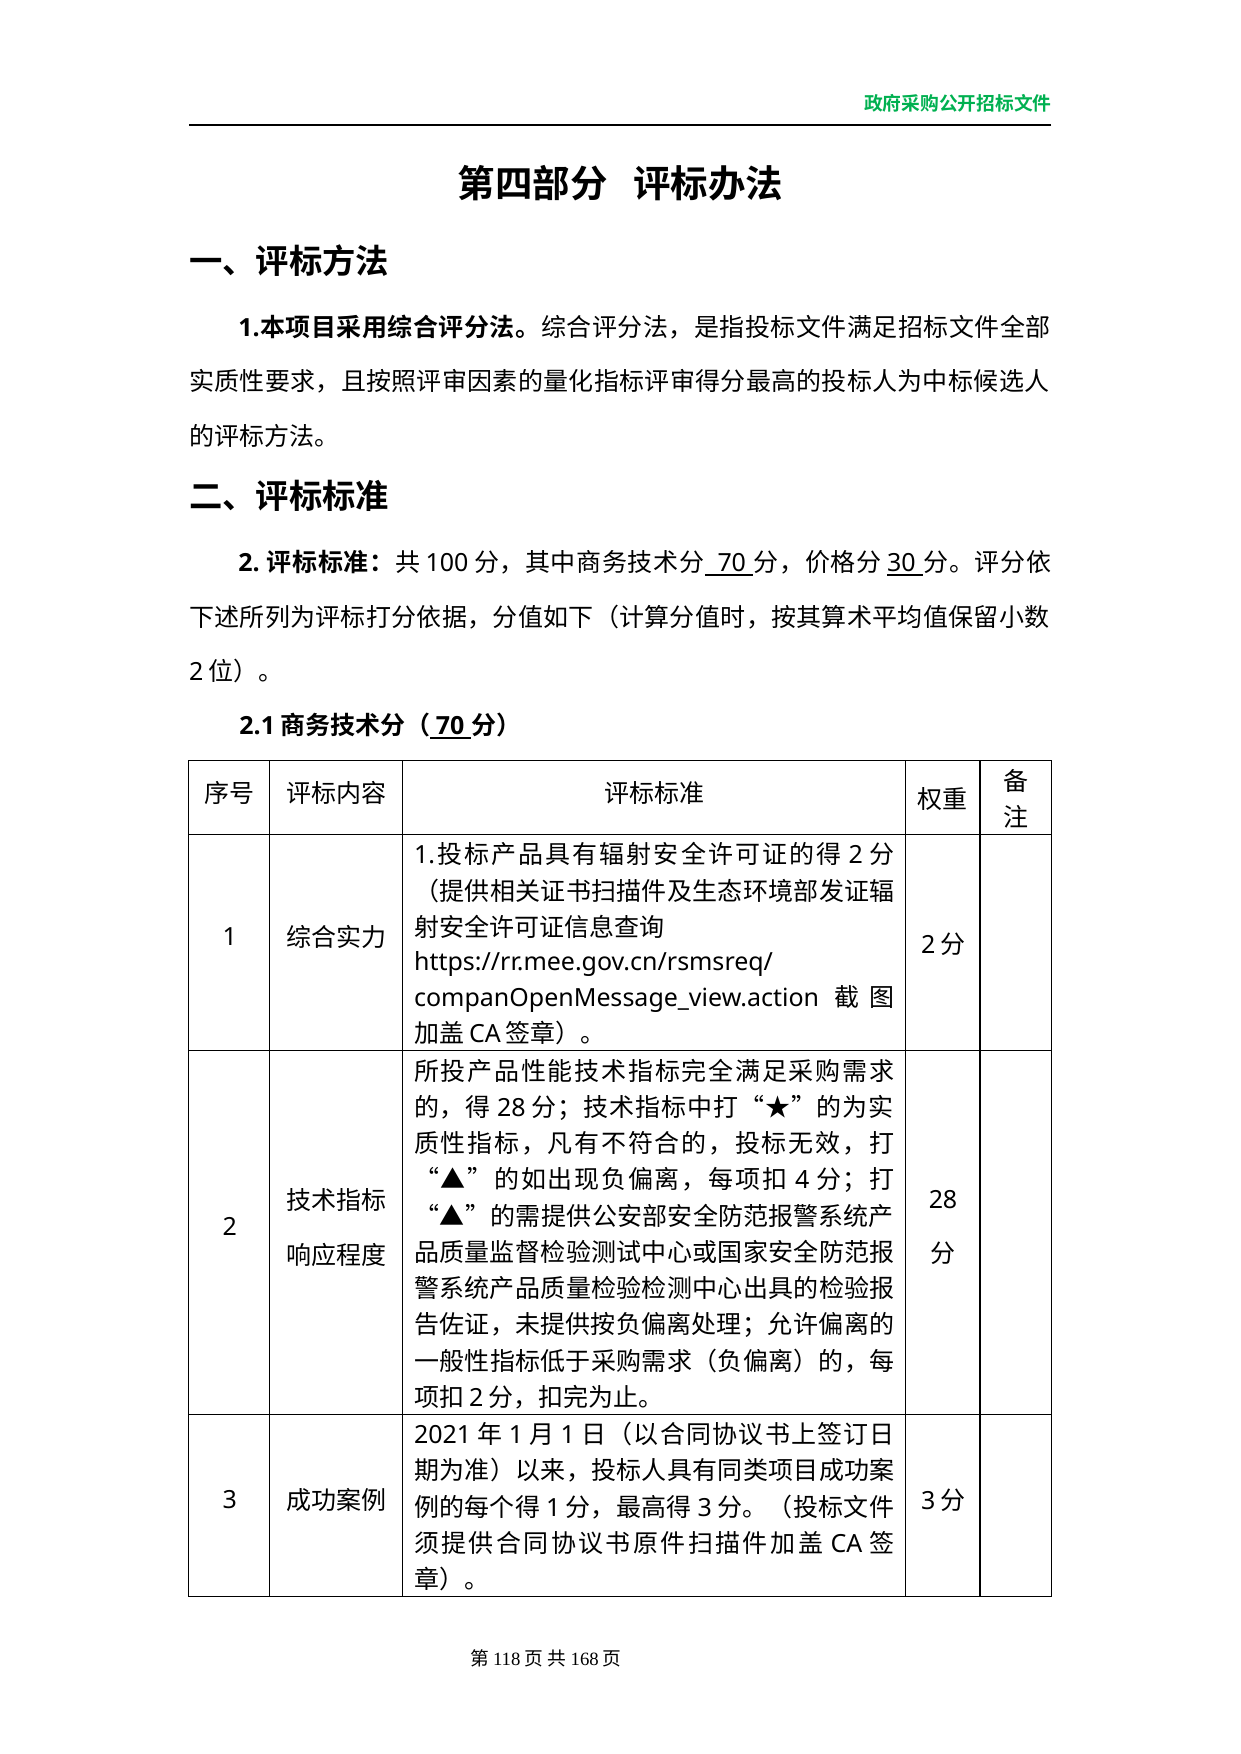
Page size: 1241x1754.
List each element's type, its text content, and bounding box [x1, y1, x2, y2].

table_header 权重 [906, 761, 979, 834]
table_cell 所投产品性能技术指标完全满足采购需求的，得28分；技术指标中打“★”的为实质性指标，凡有不符合的，投标无效，打“▲”的如出现负偏离，每项扣4分；打“▲”的需提供公安部安全防范报警系统产品质量监督检验测试中心或国家安全防范报警系统产品质量检验检测中心出具的检验报告佐证，未提供按负偏离处理；允许偏离的一般性指标低于采购需求（负偏离）的，每项扣2分，扣完为止。 [403, 1051, 905, 1413]
table_cell 2分 [906, 835, 979, 1050]
text 2.1商务技术分（ 70 分） [189, 706, 1051, 742]
text 2. 评标标准：共100分，其中商务技术分 70 分，价格分30 分。评分依下述所列为评标打分依据，分值如下（计算分值时，按其算术平均值保留小数2位）。 [189, 543, 1051, 688]
table_cell 3 [189, 1415, 269, 1596]
table_cell [981, 835, 1051, 1050]
table_cell [981, 1051, 1051, 1413]
table_header 备注 [981, 761, 1051, 834]
text 一、评标方法 [189, 235, 1051, 283]
text 1.本项目采用综合评分法。综合评分法，是指投标文件满足招标文件全部实质性要求，且按照评审因素的量化指标评审得分最高的投标人为中标候选人的评标方法。 [189, 307, 1051, 452]
table_cell 2 [189, 1051, 269, 1413]
table_cell 1.投标产品具有辐射安全许可证的得2分（提供相关证书扫描件及生态环境部发证辐射安全许可证信息查询 https://rr.mee.gov.cn/rsmsreq/companOpenMessage_view.action截图加盖CA签章）。 [403, 835, 905, 1050]
table_cell [981, 1415, 1051, 1596]
table_header 序号 [189, 761, 269, 834]
table_header 评标标准 [403, 761, 905, 834]
table_cell 成功案例 [270, 1415, 402, 1596]
table_cell 1 [189, 835, 269, 1050]
table_cell 2021年1月1日（以合同协议书上签订日期为准）以来，投标人具有同类项目成功案例的每个得1分，最高得3分。（投标文件须提供合同协议书原件扫描件加盖CA签章）。 [403, 1415, 905, 1596]
table_header 评标内容 [270, 761, 402, 834]
table_cell 28分 [906, 1051, 979, 1413]
text 二、评标标准 [189, 470, 1051, 518]
table_cell 技术指标响应程度 [270, 1051, 402, 1413]
table_cell 3分 [906, 1415, 979, 1596]
text 第四部分 评标办法 [189, 153, 1051, 208]
table_cell 综合实力 [270, 835, 402, 1050]
